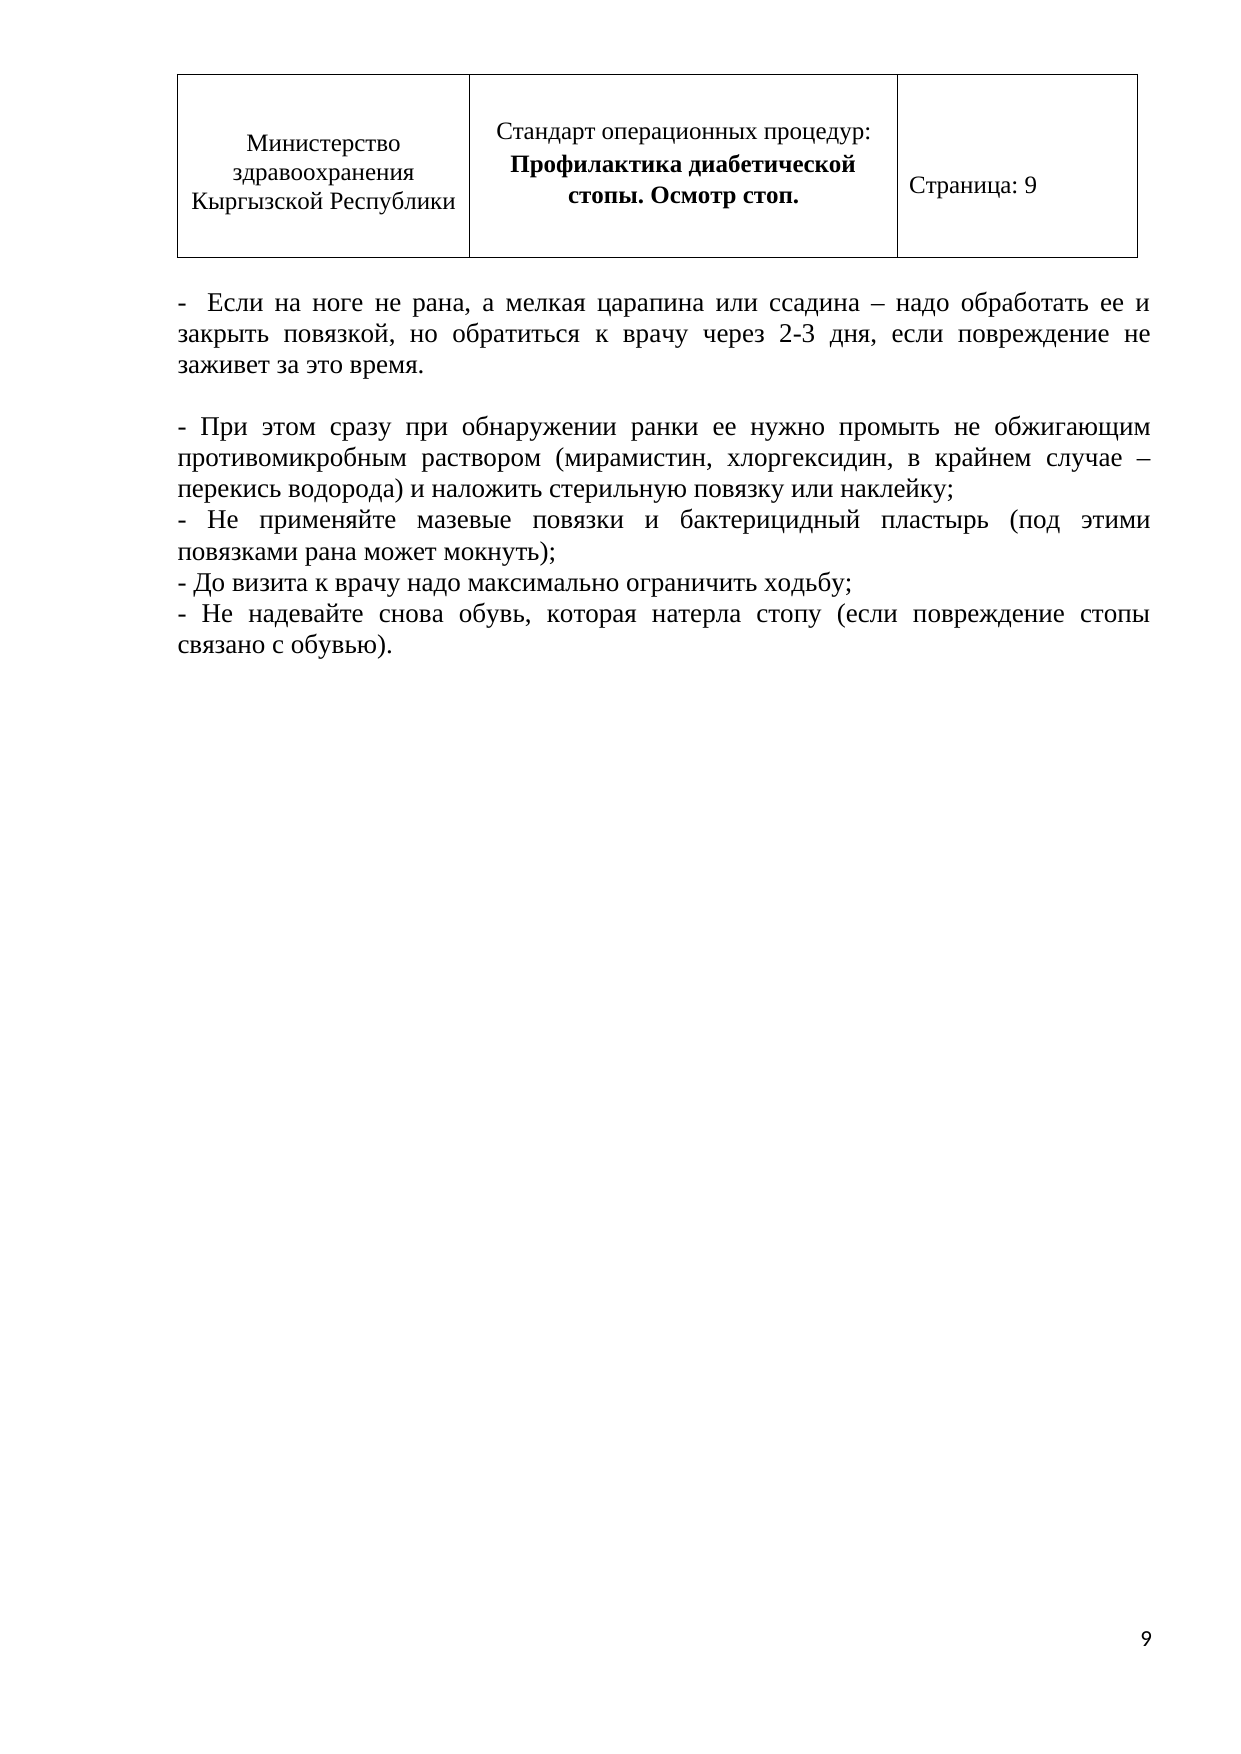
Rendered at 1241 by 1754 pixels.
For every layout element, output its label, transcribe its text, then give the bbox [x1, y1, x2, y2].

list - До визита к врачу надо максимально ограничить ходьбу; [177, 566, 1152, 597]
list Если на ноге не рана, а мелкая царапина или ссадина – надо обработать ее и закрыть повязкой, но обратиться к врачу через 2-3 дня, если повреждение не заживет за это время. [177, 286, 1152, 379]
list - Не надевайте снова обувь, которая натерла стопу (если повреждение стопы связано с обувью). [177, 597, 1152, 659]
list - Не применяйте мазевые повязки и бактерицидный пластырь (под этими повязками рана может мокнуть); [177, 504, 1152, 566]
list - При этом сразу при обнаружении ранки ее нужно промыть не обжигающим противомикробным раствором (мирамистин, хлоргексидин, в крайнем случае – перекись водорода) и наложить стерильную повязку или наклейку; [177, 410, 1152, 504]
